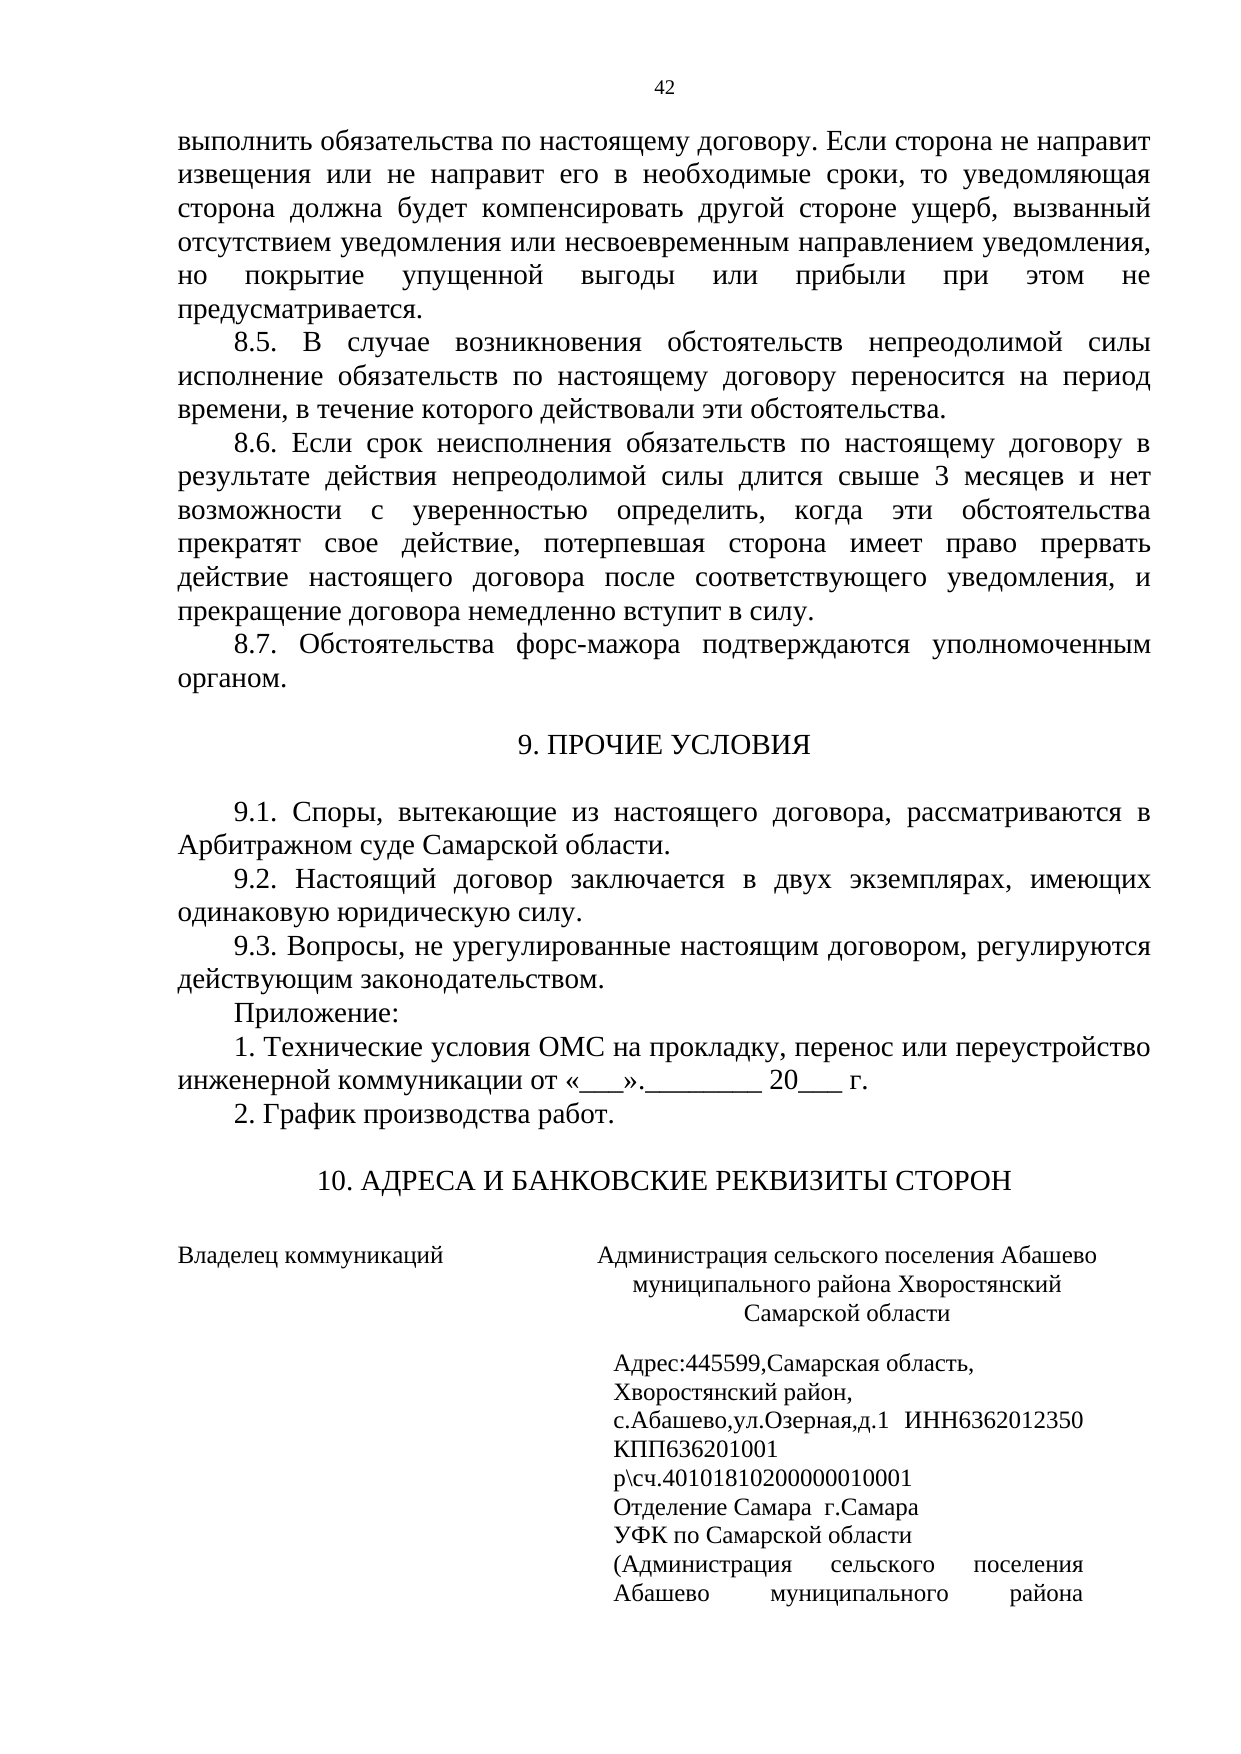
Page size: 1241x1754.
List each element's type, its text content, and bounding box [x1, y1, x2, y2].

text 8.5. В случае возникновения обстоятельств непреодолимой силы исполнение обязательств по настоящему договору переносится на период времени, в течение которого действовали эти обстоятельства. [177, 324, 1152, 425]
text 8.7. Обстоятельства форс-мажора подтверждаются уполномоченным органом. [177, 626, 1152, 693]
text 9.2. Настоящий договор заключается в двух экземплярах, имеющих одинаковую юридическую силу. [177, 861, 1152, 928]
text 9.3. Вопросы, не урегулированные настоящим договором, регулируются действующим законодательством. [177, 928, 1152, 995]
table_header Администрация сельского поселения Абашево муниципального района Хворостянский Самарской области [584, 1230, 1110, 1337]
text 8.6. Если срок неисполнения обязательств по настоящему договору в результате действия непреодолимой силы длится свыше 3 месяцев и нет возможности с уверенностью определить, когда эти обстоятельства прекратят свое действие, потерпевшая сторона имеет право прервать действие настоящего договора после соответствующего уведомления, и прекращение договора немедленно вступит в силу. [177, 425, 1152, 626]
text 9.1. Споры, вытекающие из настоящего договора, рассматриваются в Арбитражном суде Самарской области. [177, 794, 1152, 861]
text Приложение: [177, 995, 1152, 1029]
text 10. АДРЕСА И БАНКОВСКИЕ РЕКВИЗИТЫ СТОРОН [177, 1163, 1152, 1196]
text 2. График производства работ. [177, 1096, 1152, 1129]
text 9. ПРОЧИЕ УСЛОВИЯ [177, 727, 1152, 760]
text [177, 123, 1152, 324]
table_header Владелец коммуникаций ___________________________ м.п. [171, 1230, 584, 1627]
text 1. Технические условия ОМС на прокладку, перенос или переустройство инженерной коммуникации от «___».________ 20___ г. [177, 1029, 1152, 1096]
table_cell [584, 1338, 1110, 1627]
